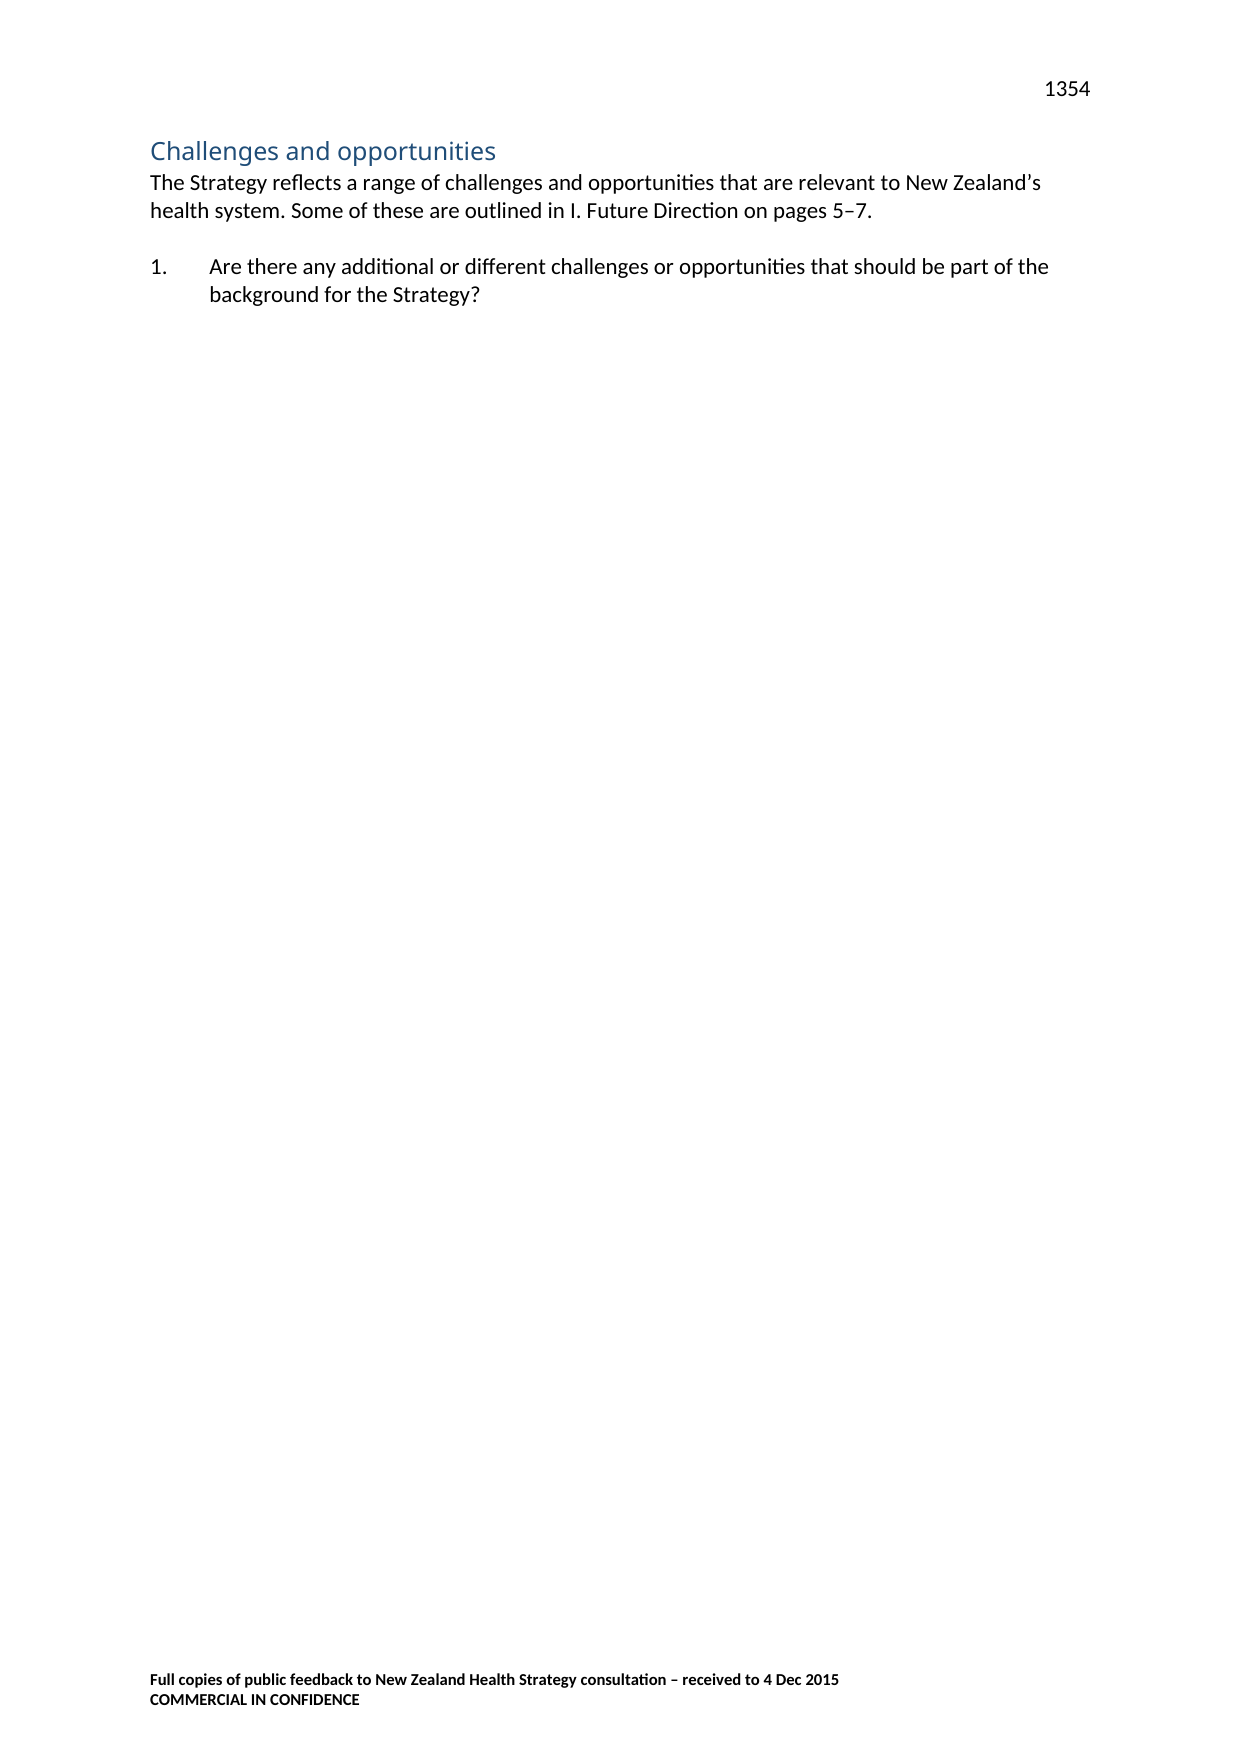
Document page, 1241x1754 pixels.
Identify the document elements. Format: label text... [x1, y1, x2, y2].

text 1. Are there any additional or different challenges or opportunities that should be part of the background for the Strategy? [150, 252, 1090, 308]
text The Strategy reflects a range of challenges and opportunities that are relevant to New Zealand’s health system. Some of these are outlined in I. Future Direction on pages 5–7. [150, 168, 1090, 224]
subtitle Challenges and opportunities [150, 134, 1090, 168]
